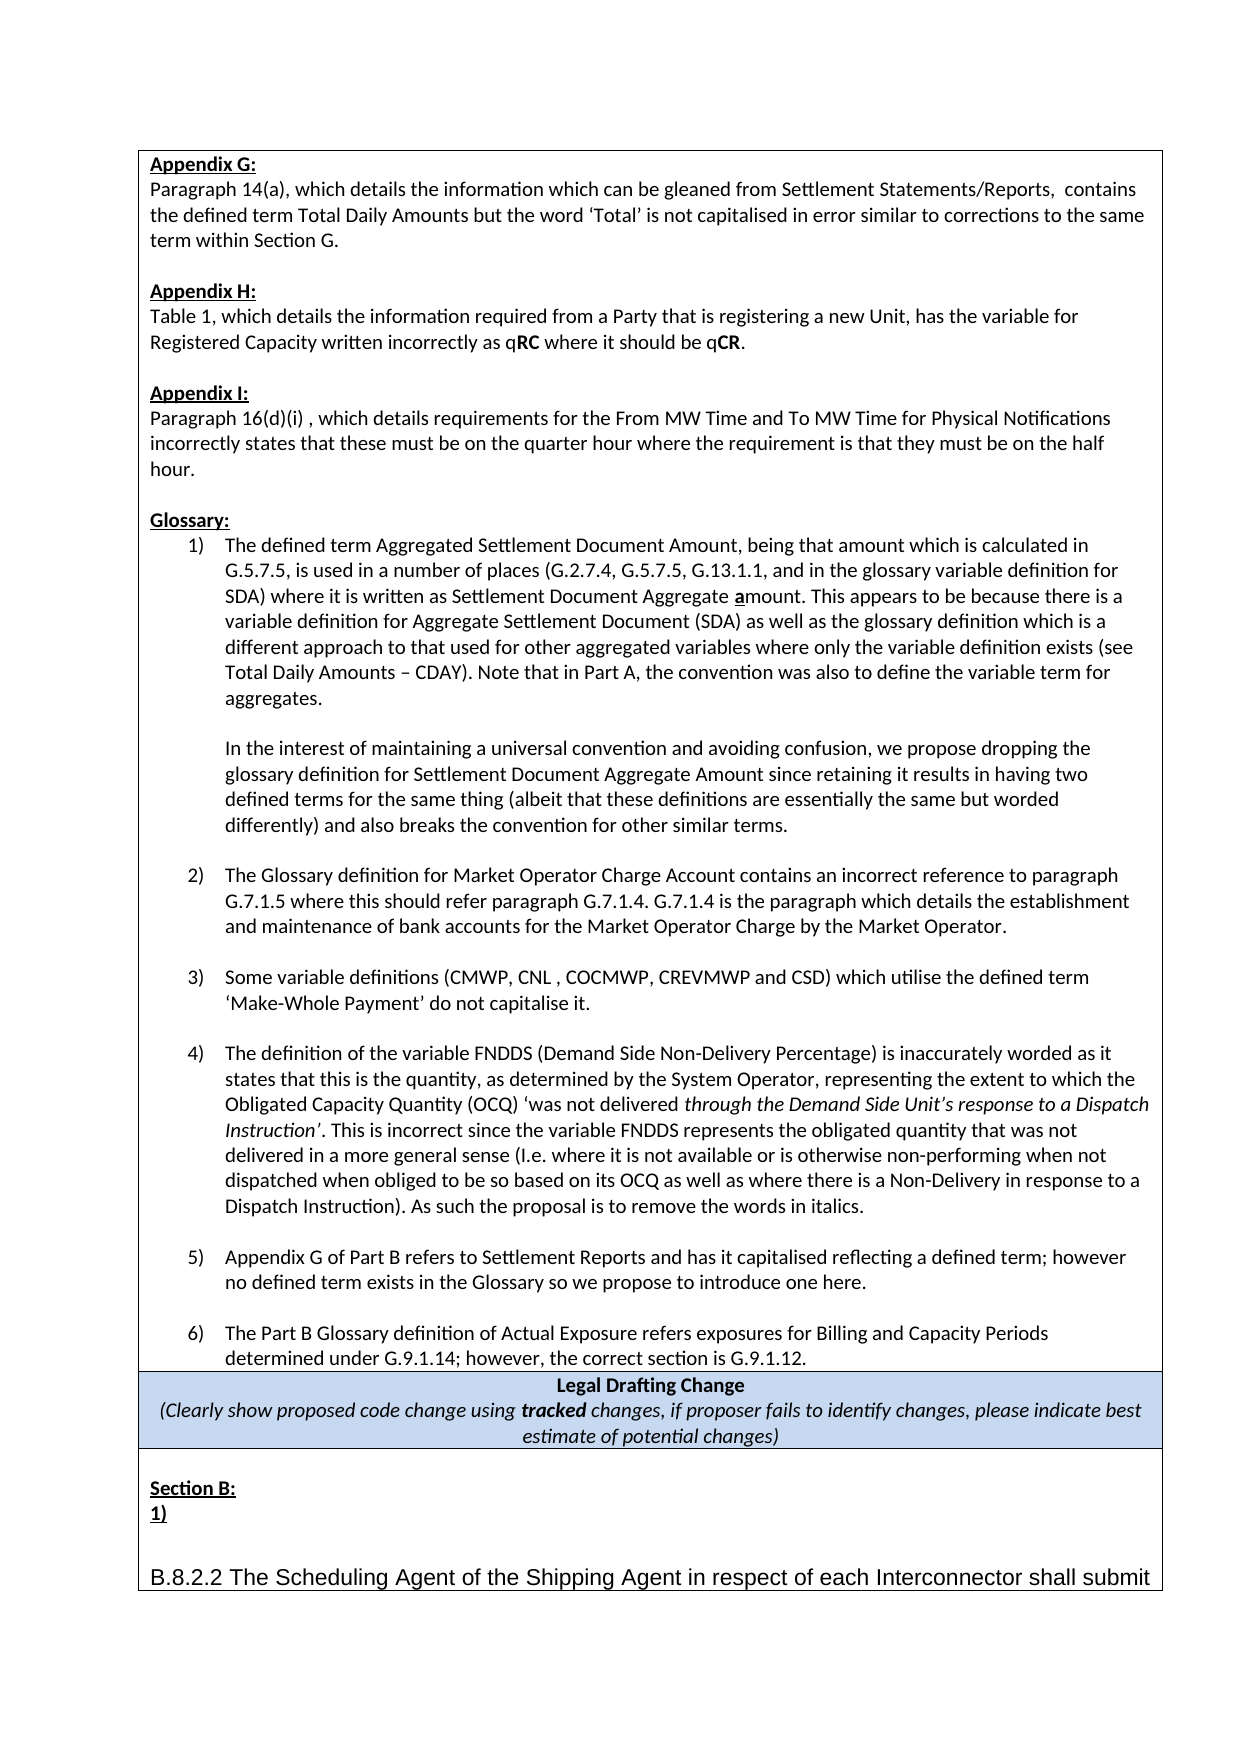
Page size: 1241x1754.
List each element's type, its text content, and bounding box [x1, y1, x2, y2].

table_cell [139, 151, 1162, 1371]
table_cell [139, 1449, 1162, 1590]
table_cell Legal Drafting Change (Clearly show proposed code change using tracked changes, if proposer fails to identify changes, please indicate best estimate of potential changes) [139, 1372, 1162, 1448]
